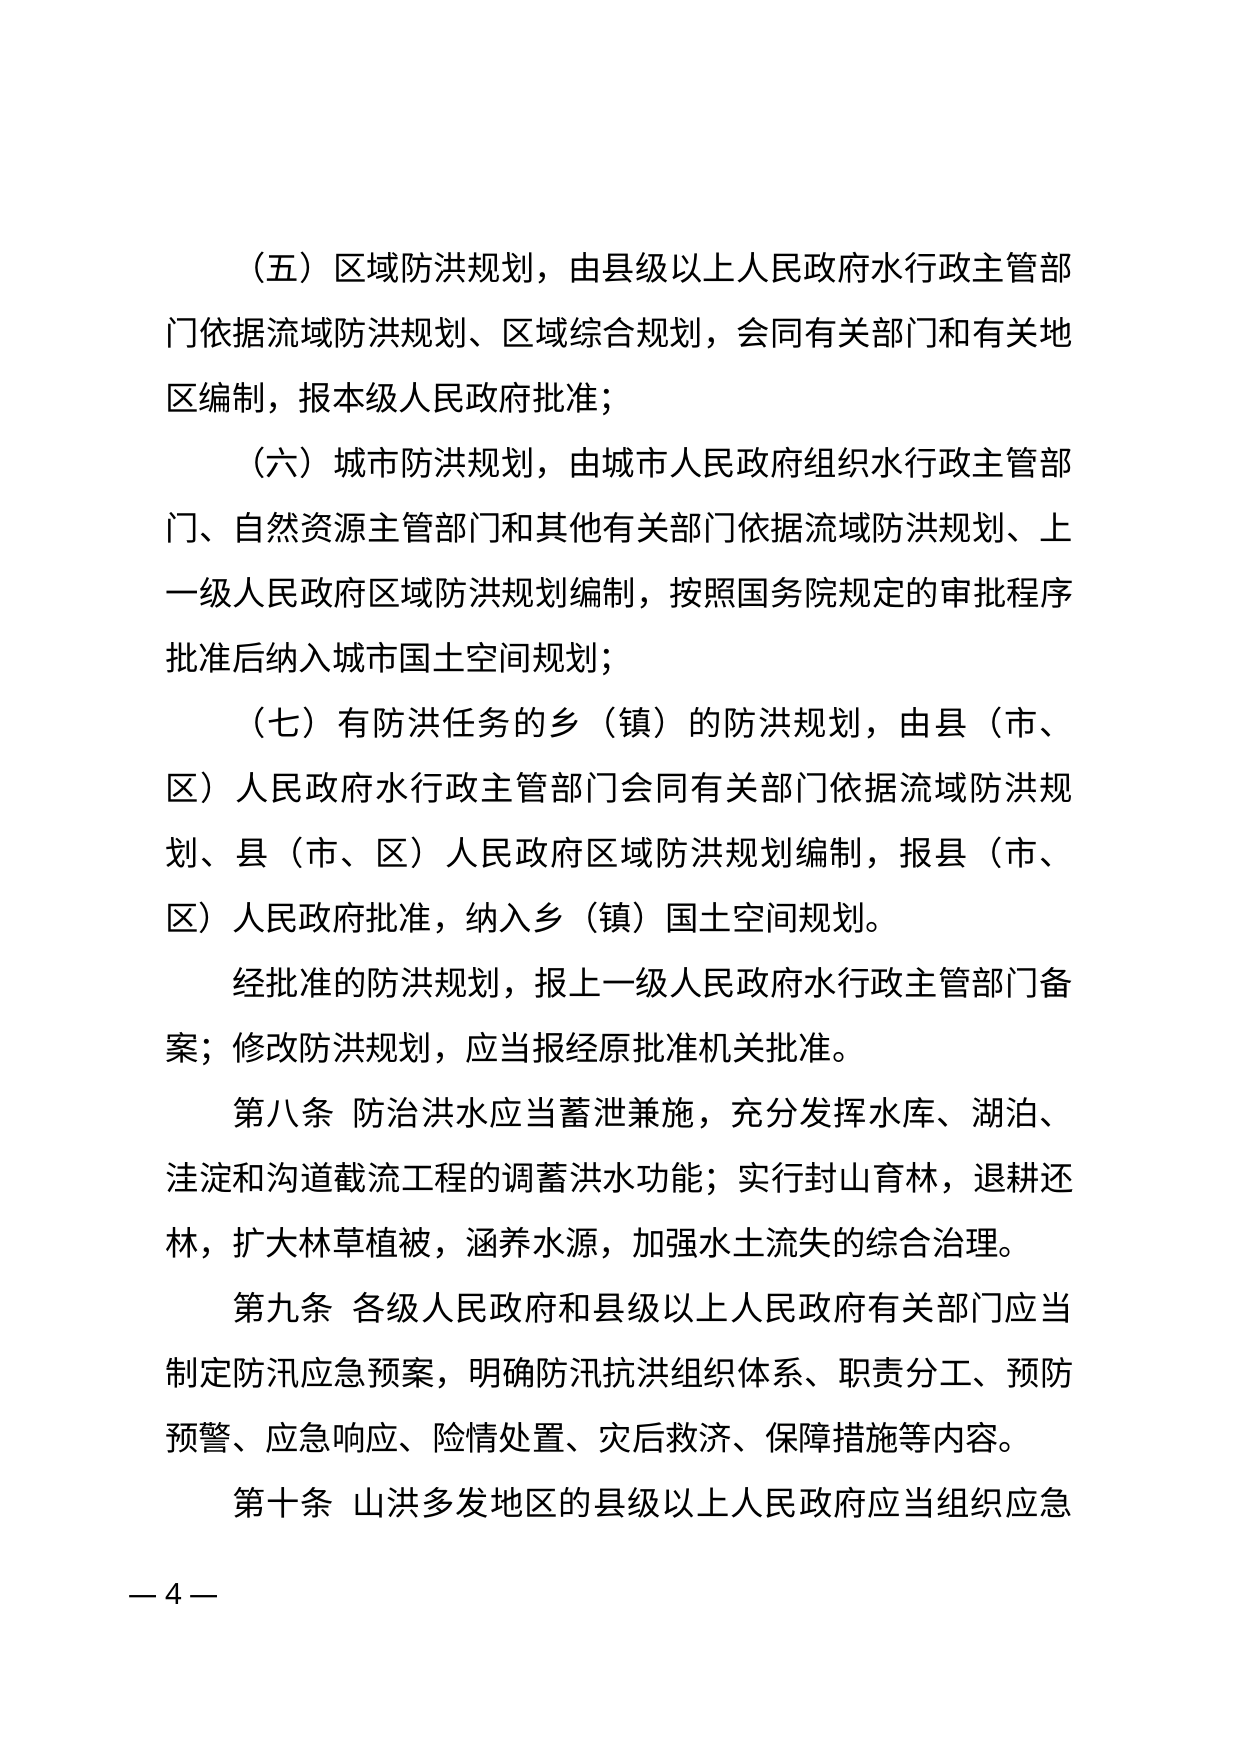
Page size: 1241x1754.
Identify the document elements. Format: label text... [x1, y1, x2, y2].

text 第九条 各级人民政府和县级以上人民政府有关部门应当制定防汛应急预案，明确防汛抗洪组织体系、职责分工、预防预警、应急响应、险情处置、灾后救济、保障措施等内容。 [165, 1273, 1075, 1468]
text （六）城市防洪规划，由城市人民政府组织水行政主管部门、自然资源主管部门和其他有关部门依据流域防洪规划、上一级人民政府区域防洪规划编制，按照国务院规定的审批程序批准后纳入城市国土空间规划； [165, 428, 1075, 688]
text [165, 1468, 1075, 1533]
text （七）有防洪任务的乡（镇）的防洪规划，由县（市、区）人民政府水行政主管部门会同有关部门依据流域防洪规划、县（市、区）人民政府区域防洪规划编制，报县（市、区）人民政府批准，纳入乡（镇）国土空间规划。 [165, 688, 1075, 948]
text （五）区域防洪规划，由县级以上人民政府水行政主管部门依据流域防洪规划、区域综合规划，会同有关部门和有关地区编制，报本级人民政府批准； [165, 233, 1075, 428]
text 经批准的防洪规划，报上一级人民政府水行政主管部门备案；修改防洪规划，应当报经原批准机关批准。 [165, 948, 1075, 1078]
text 第八条 防治洪水应当蓄泄兼施，充分发挥水库、湖泊、洼淀和沟道截流工程的调蓄洪水功能；实行封山育林，退耕还林，扩大林草植被，涵养水源，加强水土流失的综合治理。 [165, 1078, 1075, 1273]
